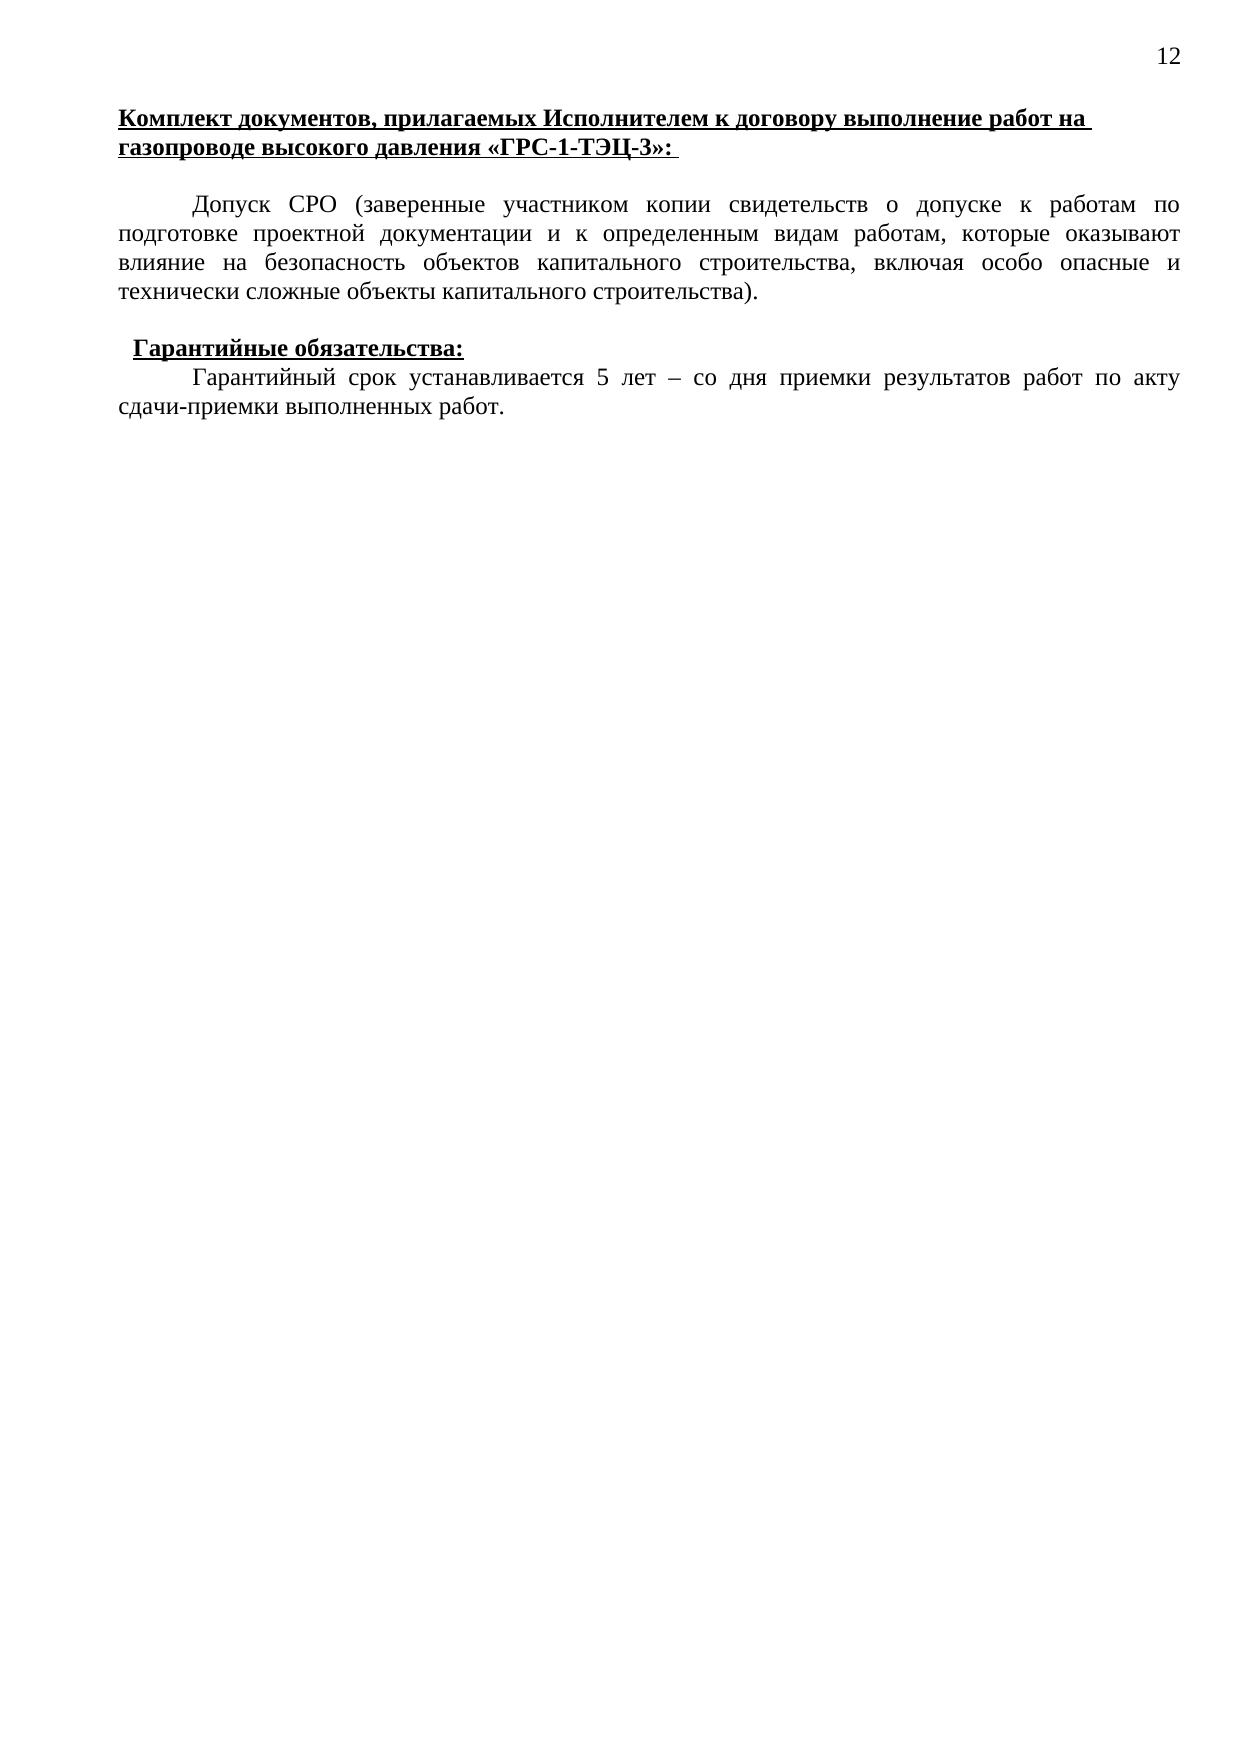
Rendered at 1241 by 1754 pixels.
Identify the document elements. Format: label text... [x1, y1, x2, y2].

text Комплект документов, прилагаемых Исполнителем к договору выполнение работ на газопроводе высокого давления «ГРС-1-ТЭЦ-3»: [118, 103, 1181, 161]
list Допуск СРО (заверенные участником копии свидетельств о допуске к работам по подготовке проектной документации и к определенным видам работам, которые оказывают влияние на безопасность объектов капитального строительства, включая особо опасные и технически сложные объекты капитального строительства). [118, 189, 1181, 304]
text Гарантийный срок устанавливается 5 лет – со дня приемки результатов работ по акту сдачи-приемки выполненных работ. [118, 362, 1181, 419]
text Гарантийные обязательства: [118, 333, 1181, 362]
